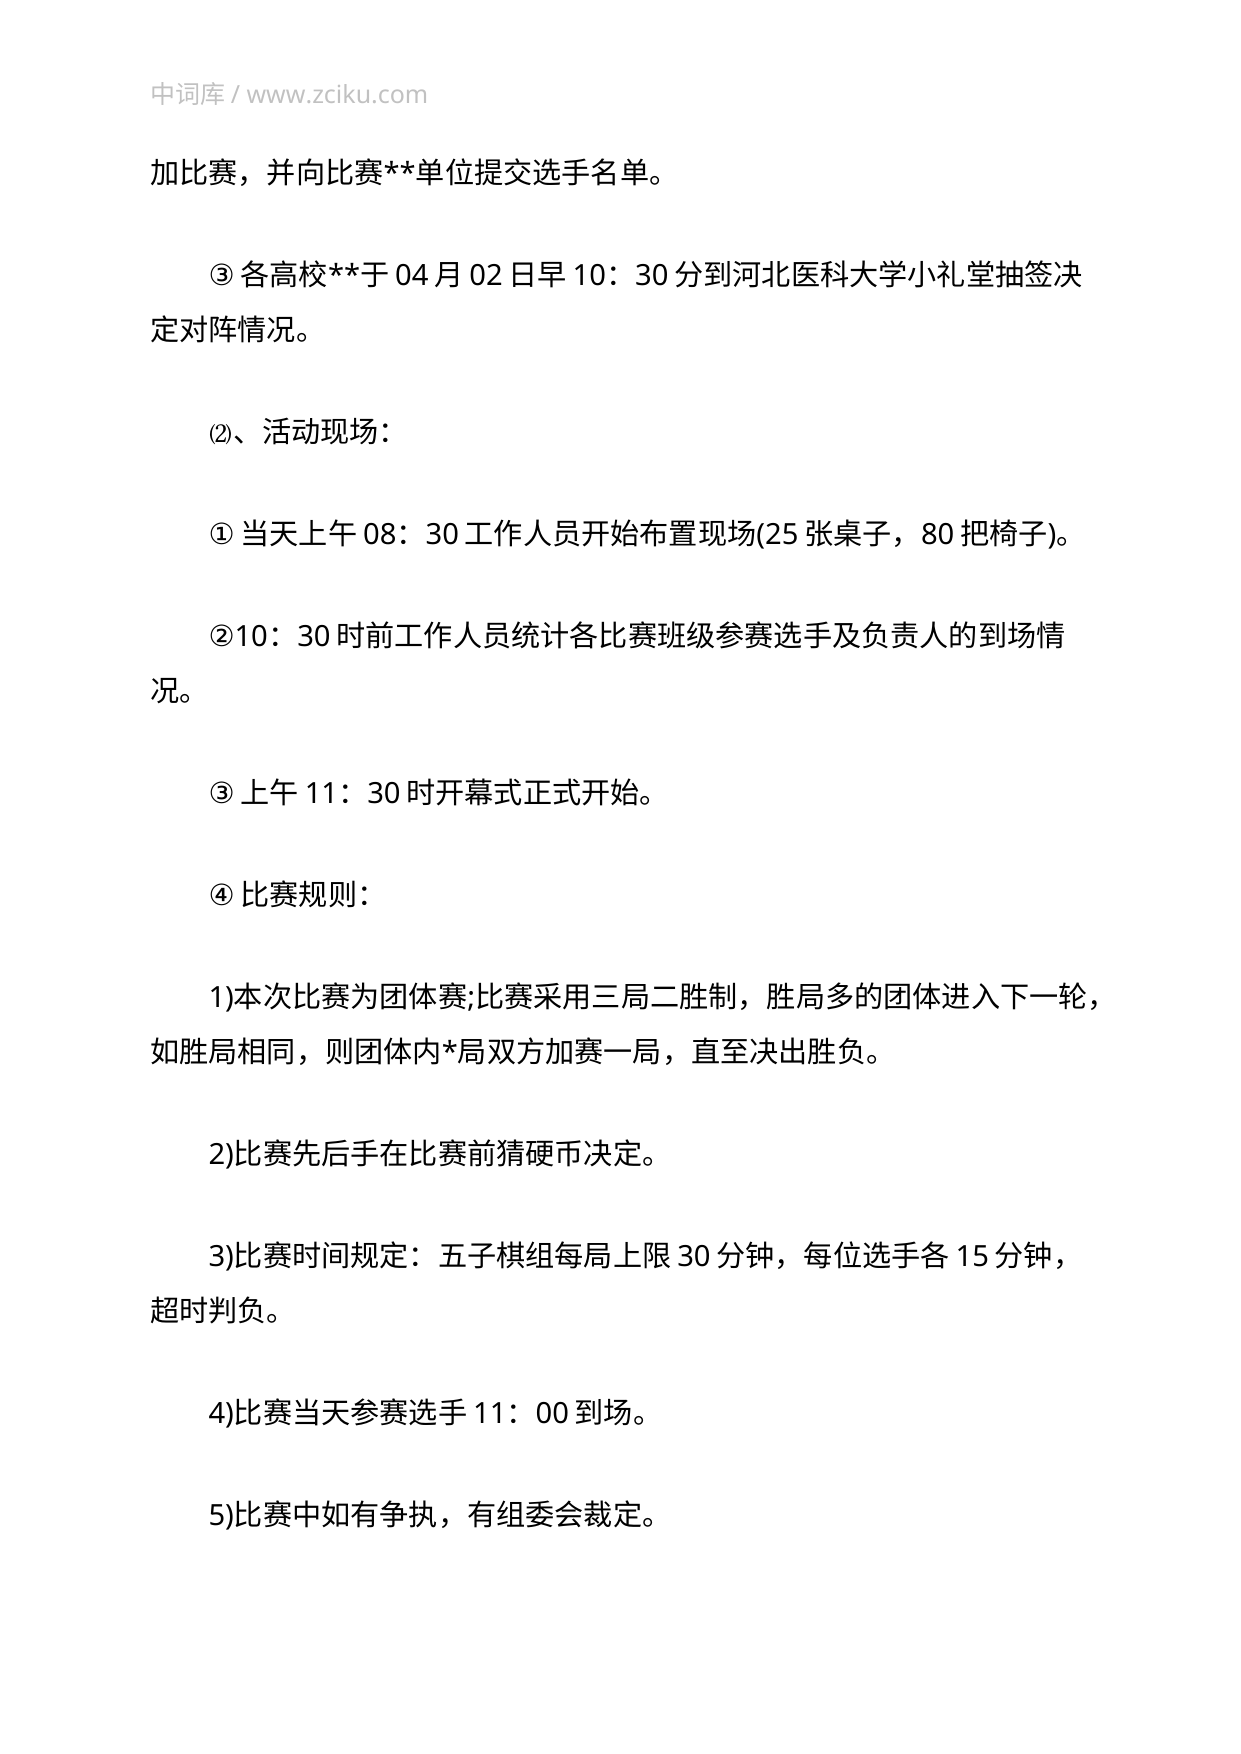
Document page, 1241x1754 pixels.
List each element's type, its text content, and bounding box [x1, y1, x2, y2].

text ③各高校**于04月02日早10：30分到河北医科大学小礼堂抽签决定对阵情况。 [150, 252, 1090, 349]
text 2)比赛先后手在比赛前猜硬币决定。 [150, 1130, 1090, 1173]
text 4)比赛当天参赛选手11：00到场。 [150, 1389, 1090, 1432]
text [150, 150, 1090, 192]
text ②10：30时前工作人员统计各比赛班级参赛选手及负责人的到场情况。 [150, 613, 1090, 710]
text ④比赛规则： [150, 871, 1090, 914]
text 3)比赛时间规定：五子棋组每局上限30分钟，每位选手各15分钟，超时判负。 [150, 1232, 1090, 1330]
text 5)比赛中如有争执，有组委会裁定。 [150, 1491, 1090, 1533]
text ⑵、活动现场： [150, 409, 1090, 451]
text ①当天上午08：30工作人员开始布置现场(25张桌子，80把椅子)。 [150, 511, 1090, 553]
text 1)本次比赛为团体赛;比赛采用三局二胜制，胜局多的团体进入下一轮，如胜局相同，则团体内*局双方加赛一局，直至决出胜负。 [150, 973, 1090, 1071]
text ③上午11：30时开幕式正式开始。 [150, 769, 1090, 812]
